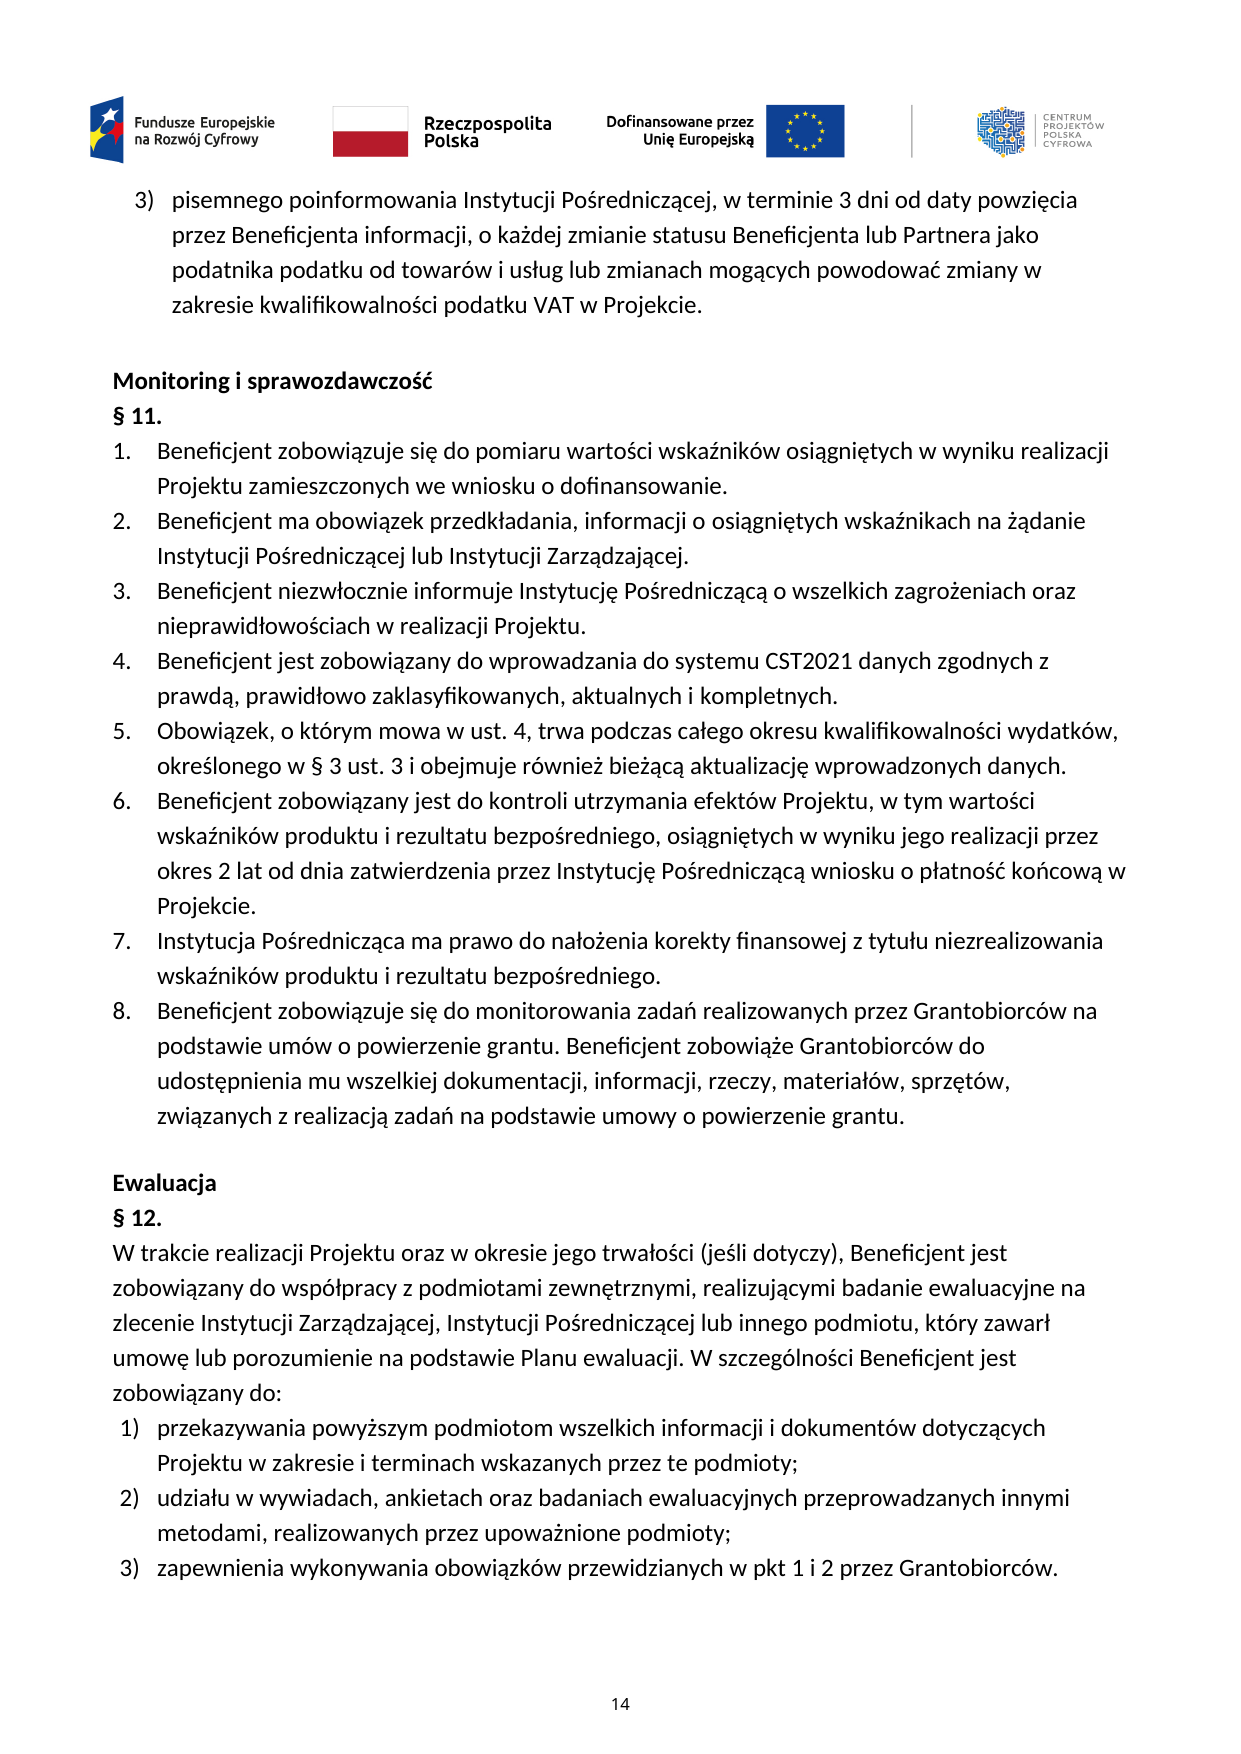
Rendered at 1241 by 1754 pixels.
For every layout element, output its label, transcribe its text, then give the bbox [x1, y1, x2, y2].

text W trakcie realizacji Projektu oraz w okresie jego trwałości (jeśli dotyczy), Beneficjent jest zobowiązany do współpracy z podmiotami zewnętrznymi, realizującymi badanie ewaluacyjne na zlecenie Instytucji Zarządzającej, Instytucji Pośredniczącej lub innego podmiotu, który zawarł umowę lub porozumienie na podstawie Planu ewaluacji. W szczególności Beneficjent jest zobowiązany do: [112, 1237, 1128, 1408]
list zapewnienia wykonywania obowiązków przewidzianych w pkt 1 i 2 przez Grantobiorców. [119, 1552, 1128, 1583]
list przekazywania powyższym podmiotom wszelkich informacji i dokumentów dotyczących Projektu w zakresie i terminach wskazanych przez te podmioty; [119, 1412, 1128, 1478]
text Monitoring i sprawozdawczość [112, 366, 1128, 396]
text § 11. [112, 401, 1128, 431]
list Beneficjent ma obowiązek przedkładania, informacji o osiągniętych wskaźnikach na żądanie Instytucji Pośredniczącej lub Instytucji Zarządzającej. [112, 506, 1128, 571]
list Obowiązek, o którym mowa w ust. 4, trwa podczas całego okresu kwalifikowalności wydatków, określonego w § 3 ust. 3 i obejmuje również bieżącą aktualizację wprowadzonych danych. [112, 716, 1128, 781]
list Beneficjent zobowiązuje się do monitorowania zadań realizowanych przez Grantobiorców na podstawie umów o powierzenie grantu. Beneficjent zobowiąże Grantobiorców do udostępnienia mu wszelkiej dokumentacji, informacji, rzeczy, materiałów, sprzętów, związanych z realizacją zadań na podstawie umowy o powierzenie grantu. [112, 996, 1128, 1163]
list Beneficjent zobowiązuje się do pomiaru wartości wskaźników osiągniętych w wyniku realizacji Projektu zamieszczonych we wniosku o dofinansowanie. [112, 436, 1128, 501]
picture [68, 73, 1137, 185]
list Instytucja Pośrednicząca ma prawo do nałożenia korekty finansowej z tytułu niezrealizowania wskaźników produktu i rezultatu bezpośredniego. [112, 926, 1128, 991]
list udziału w wywiadach, ankietach oraz badaniach ewaluacyjnych przeprowadzanych innymi metodami, realizowanych przez upoważnione podmioty; [119, 1482, 1128, 1548]
list Beneficjent zobowiązany jest do kontroli utrzymania efektów Projektu, w tym wartości wskaźników produktu i rezultatu bezpośredniego, osiągniętych w wyniku jego realizacji przez okres 2 lat od dnia zatwierdzenia przez Instytucję Pośredniczącą wniosku o płatność końcową w Projekcie. [112, 786, 1128, 921]
list Beneficjent niezwłocznie informuje Instytucję Pośredniczącą o wszelkich zagrożeniach oraz nieprawidłowościach w realizacji Projektu. [112, 576, 1128, 641]
list pisemnego poinformowania Instytucji Pośredniczącej, w terminie 3 dni od daty powzięcia przez Beneficjenta informacji, o każdej zmianie statusu Beneficjenta lub Partnera jako podatnika podatku od towarów i usług lub zmianach mogących powodować zmiany w zakresie kwalifikowalności podatku VAT w Projekcie. [134, 185, 1128, 353]
list Beneficjent jest zobowiązany do wprowadzania do systemu CST2021 danych zgodnych z prawdą, prawidłowo zaklasyfikowanych, aktualnych i kompletnych. [112, 646, 1128, 711]
text Ewaluacja [112, 1167, 1128, 1198]
text § 12. [112, 1202, 1128, 1233]
